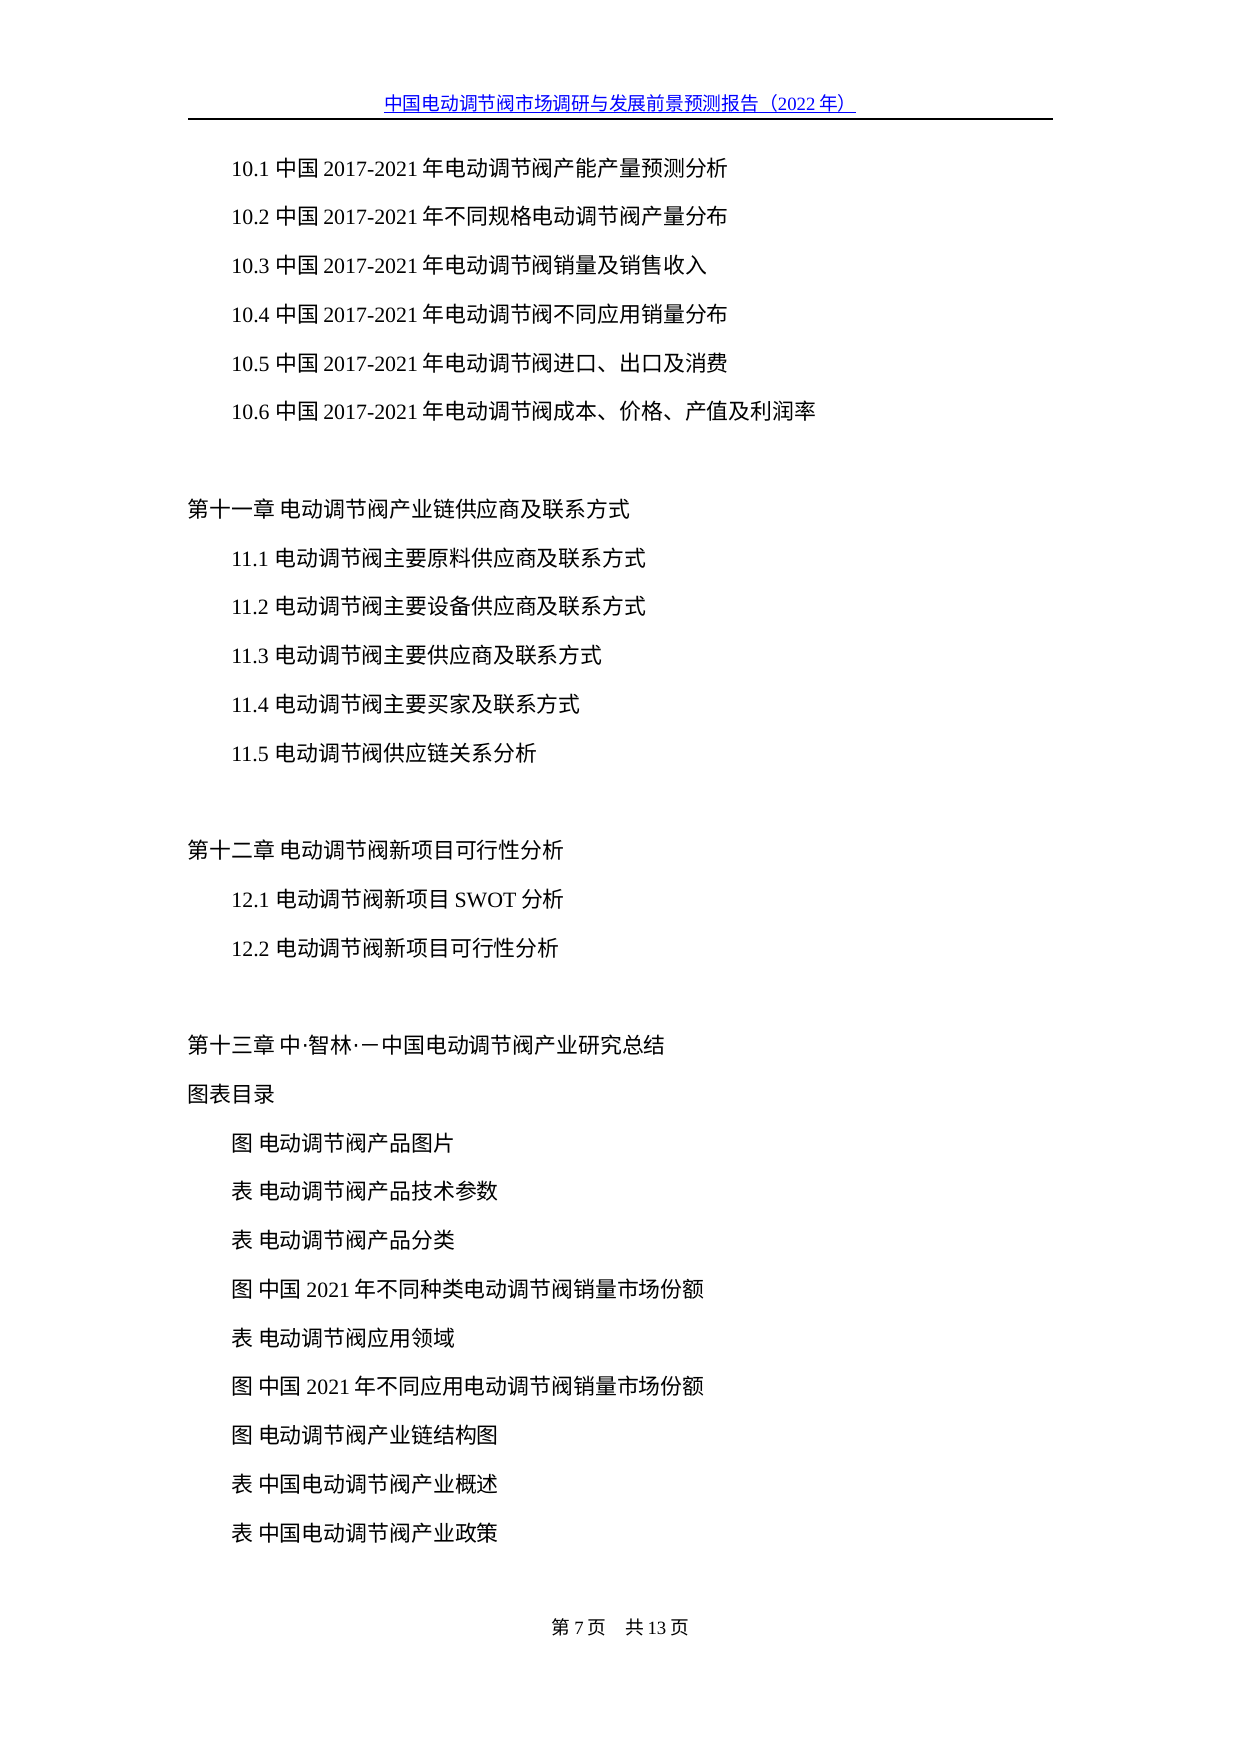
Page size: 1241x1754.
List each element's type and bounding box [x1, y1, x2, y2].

text [187, 150, 1053, 1548]
